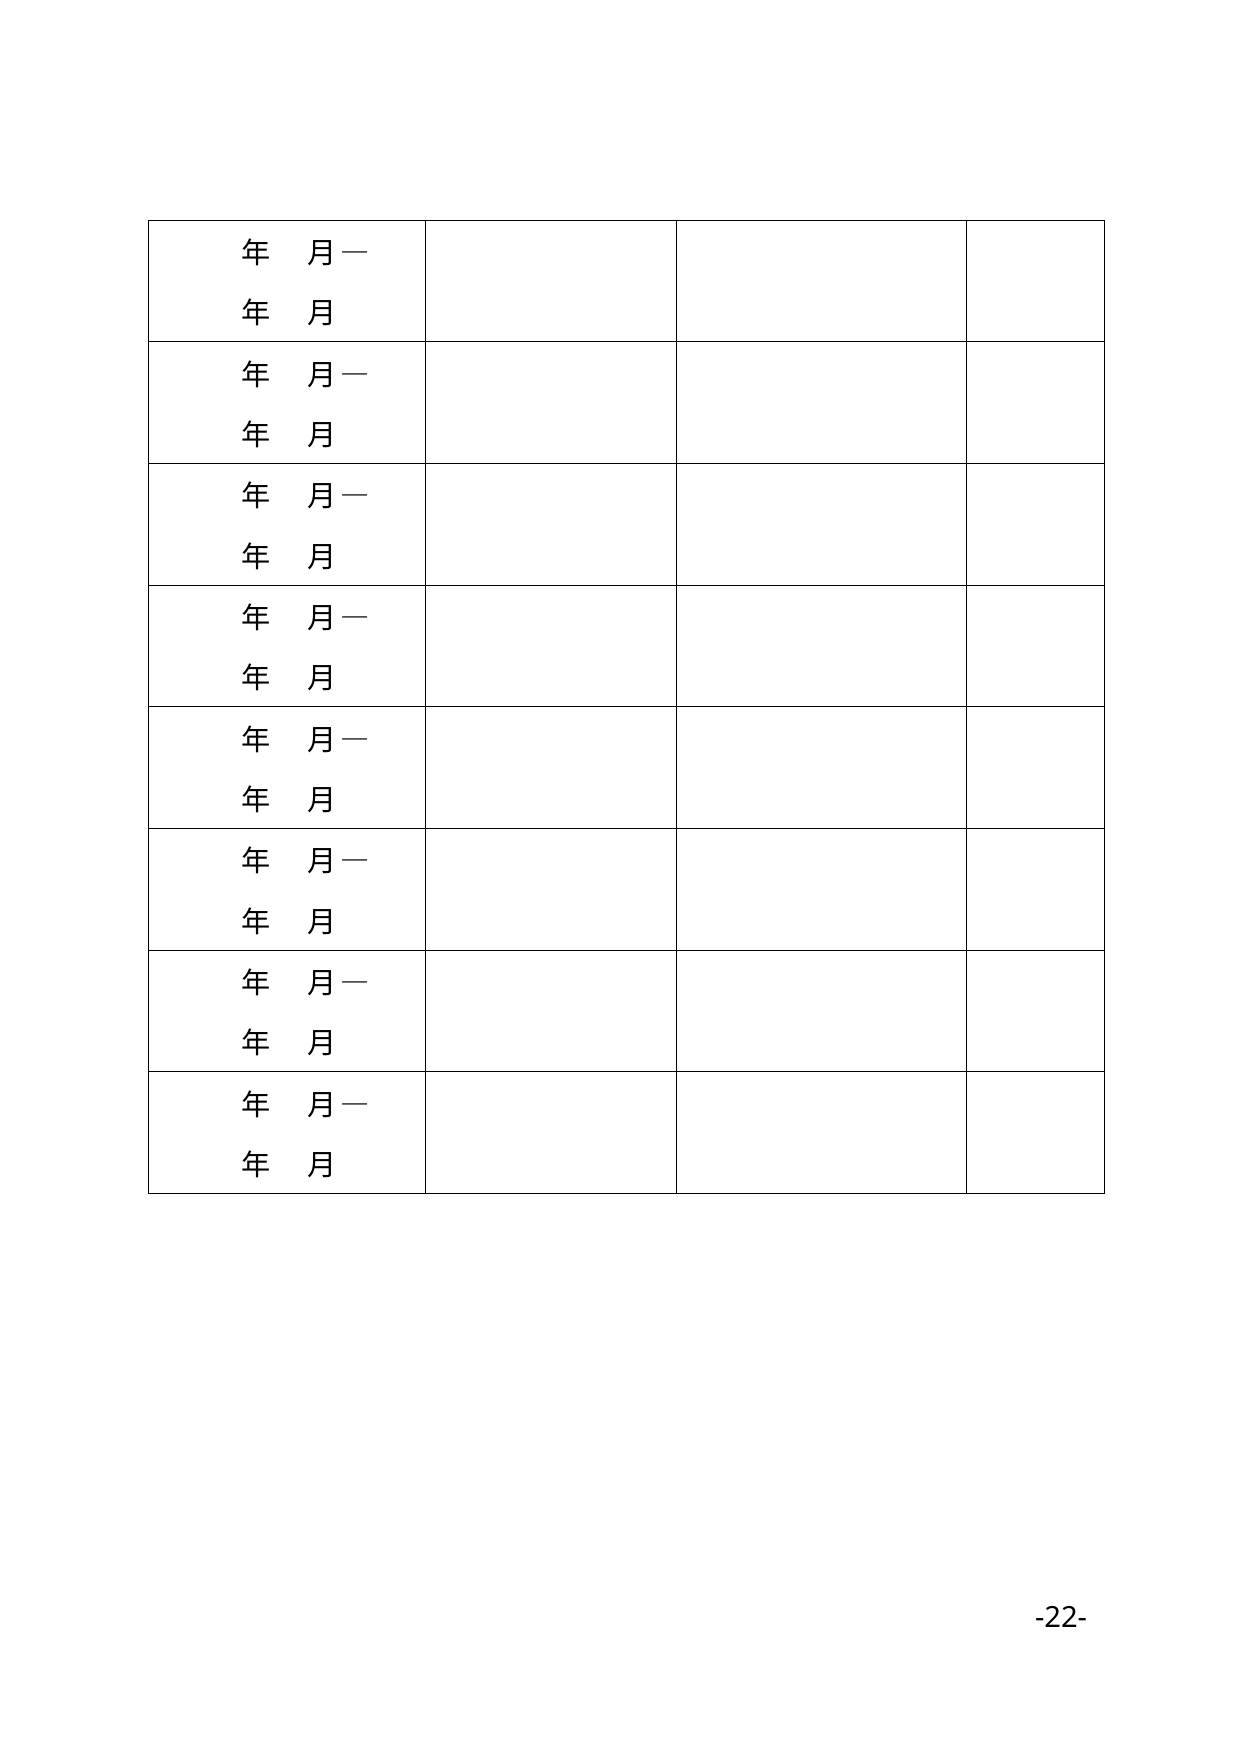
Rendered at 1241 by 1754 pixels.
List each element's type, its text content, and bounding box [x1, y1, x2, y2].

table_cell 年 月— 年 月 [149, 1072, 425, 1193]
table_cell [677, 707, 966, 828]
table_cell [426, 707, 676, 828]
table_cell [967, 707, 1104, 828]
table_cell [677, 342, 966, 463]
table_cell [967, 586, 1104, 706]
table_cell [426, 586, 676, 706]
table_cell [967, 1072, 1104, 1193]
table_cell [677, 951, 966, 1071]
table_cell [677, 829, 966, 949]
table_cell 年 月— 年 月 [149, 342, 425, 463]
table_cell [426, 342, 676, 463]
table_cell 年 月— 年 月 [149, 707, 425, 828]
table_cell [426, 951, 676, 1071]
table_cell [426, 221, 676, 341]
table_cell [426, 829, 676, 949]
table_cell [967, 221, 1104, 341]
table_cell [967, 951, 1104, 1071]
table_cell 年 月— 年 月 [149, 464, 425, 584]
table_cell [677, 1072, 966, 1193]
table_cell [967, 342, 1104, 463]
table_cell 年 月— 年 月 [149, 829, 425, 949]
table_cell [677, 221, 966, 341]
table_cell 年 月— 年 月 [149, 586, 425, 706]
table_cell [677, 586, 966, 706]
table_cell [967, 464, 1104, 584]
table_cell [677, 464, 966, 584]
table_cell [426, 464, 676, 584]
table_cell 年 月— 年 月 [149, 951, 425, 1071]
table_cell 年 月— 年 月 [149, 221, 425, 341]
table_cell [426, 1072, 676, 1193]
table_cell [967, 829, 1104, 949]
